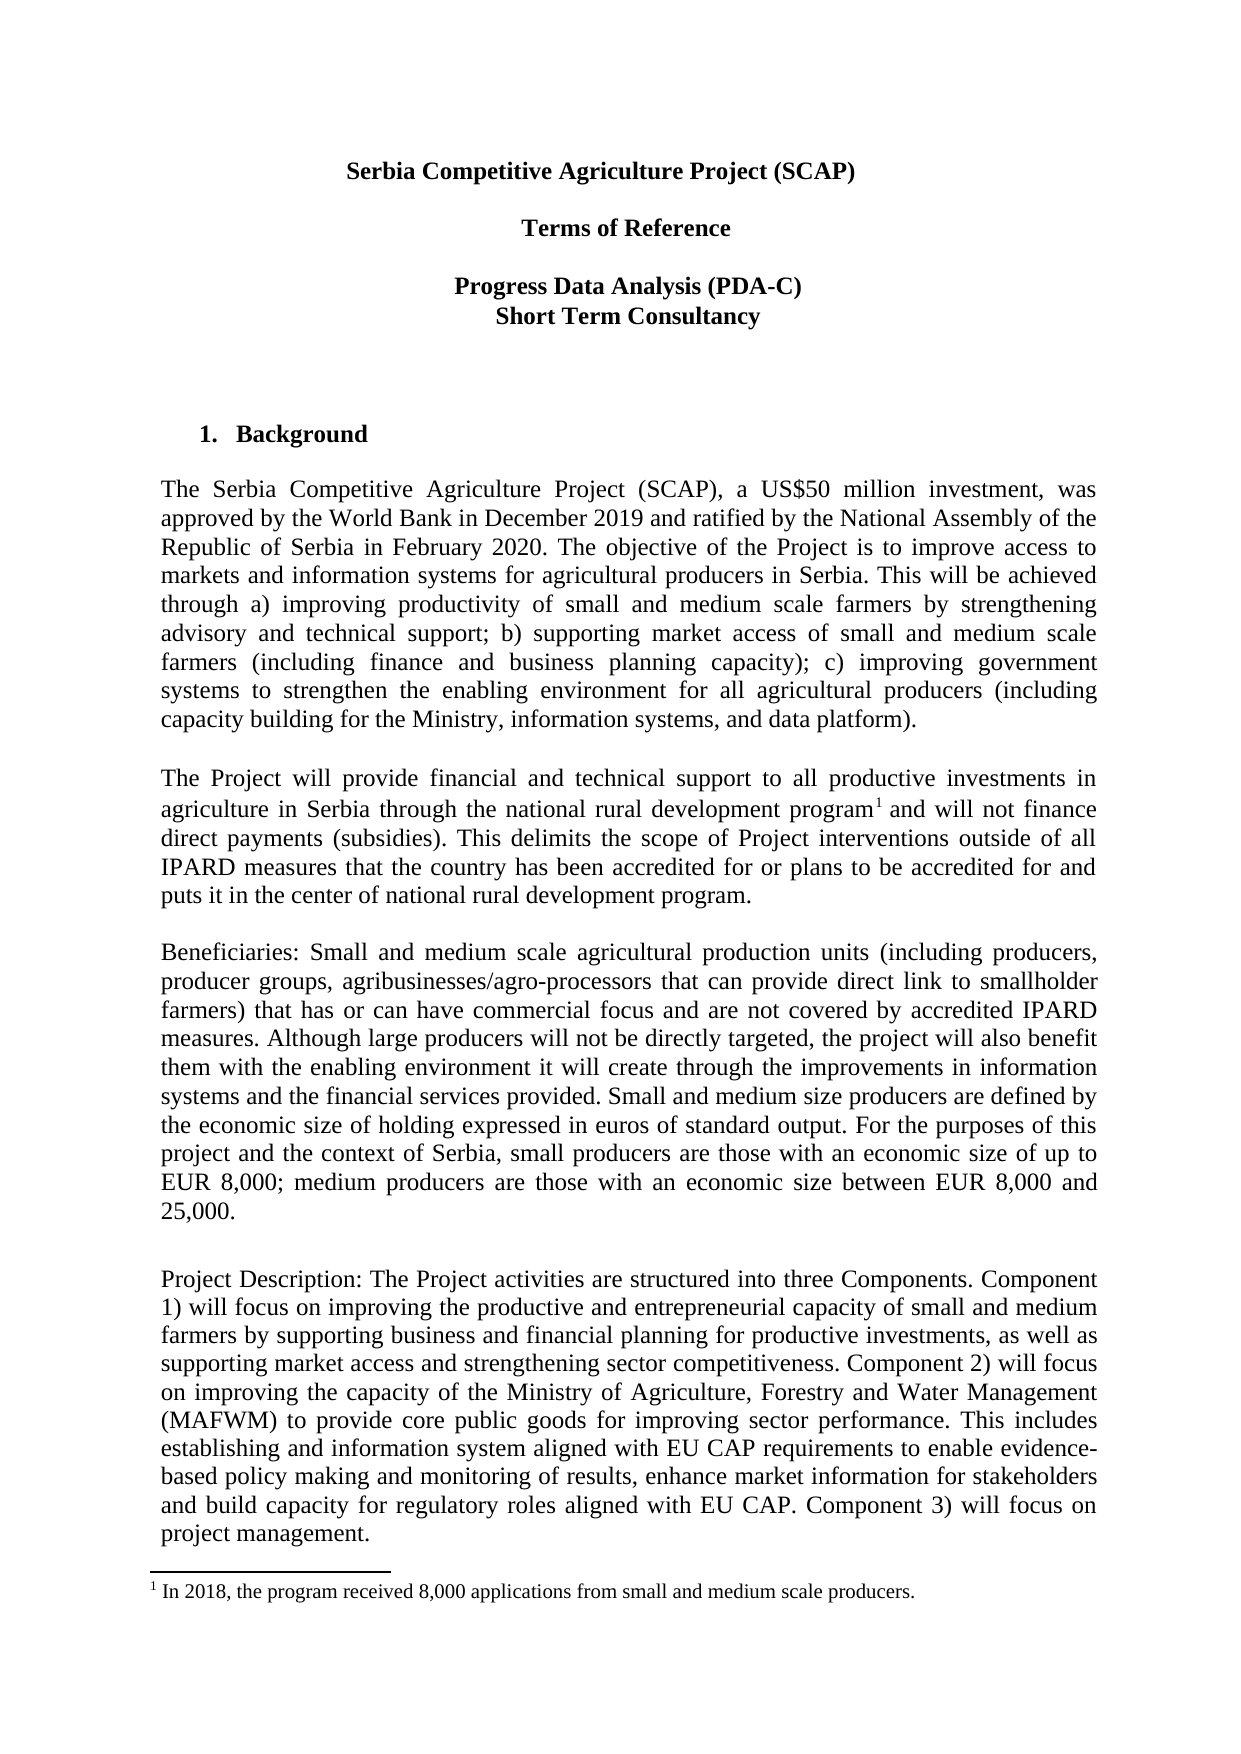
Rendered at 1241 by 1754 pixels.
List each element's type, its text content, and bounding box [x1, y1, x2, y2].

text Short Term Consultancy [393, 301, 863, 330]
subtitle Background [199, 419, 1110, 448]
subtitle Serbia Competitive Agriculture Project (SCAP) Terms of Reference [342, 156, 859, 241]
text The Serbia Competitive Agriculture Project (SCAP), a US$50 million investment, was approved by the World Bank in December 2019 and ratified by the National Assembly of the Republic of Serbia in February 2020. The objective of the Project is to improve access to markets and information systems for agricultural producers in Serbia. This will be achieved through a) improving productivity of small and medium scale farmers by strengthening advisory and technical support; b) supporting market access of small and medium scale farmers (including finance and business planning capacity); c) improving government systems to strengthen the enabling environment for all agricultural producers (including capacity building for the Ministry, information systems, and data platform). [161, 474, 1098, 733]
text Beneficiaries: Small and medium scale agricultural production units (including producers, producer groups, agribusinesses/agro-processors that can provide direct link to smallholder farmers) that has or can have commercial focus and are not covered by accredited IPARD measures. Although large producers will not be directly targeted, the project will also benefit them with the enabling environment it will create through the improvements in information systems and the financial services provided. Small and medium size producers are defined by the economic size of holding expressed in euros of standard output. For the purposes of this project and the context of Serbia, small producers are those with an economic size of up to EUR 8,000; medium producers are those with an economic size between EUR 8,000 and 25,000. [161, 937, 1099, 1225]
text The Project will provide financial and technical support to all productive investments in agriculture in Serbia through the national rural development program and will not finance direct payments (subsidies). This delimits the scope of Project interventions outside of all IPARD measures that the country has been accredited for or plans to be accredited for and puts it in the center of national rural development program. [161, 763, 1097, 909]
text Progress Data Analysis (PDA-C) [393, 271, 863, 299]
text Project Description: The Project activities are structured into three Components. Component 1) will focus on improving the productive and entrepreneurial capacity of small and medium farmers by supporting business and financial planning for productive investments, as well as supporting market access and strengthening sector competitiveness. Component 2) will focus on improving the capacity of the Ministry of Agriculture, Forestry and Water Management (MAFWM) to provide core public goods for improving sector performance. This includes establishing and information system aligned with EU CAP requirements to enable evidence- based policy making and monitoring of results, enhance market information for stakeholders and build capacity for regulatory roles aligned with EU CAP. Component 3) will focus on project management. [161, 1264, 1099, 1547]
